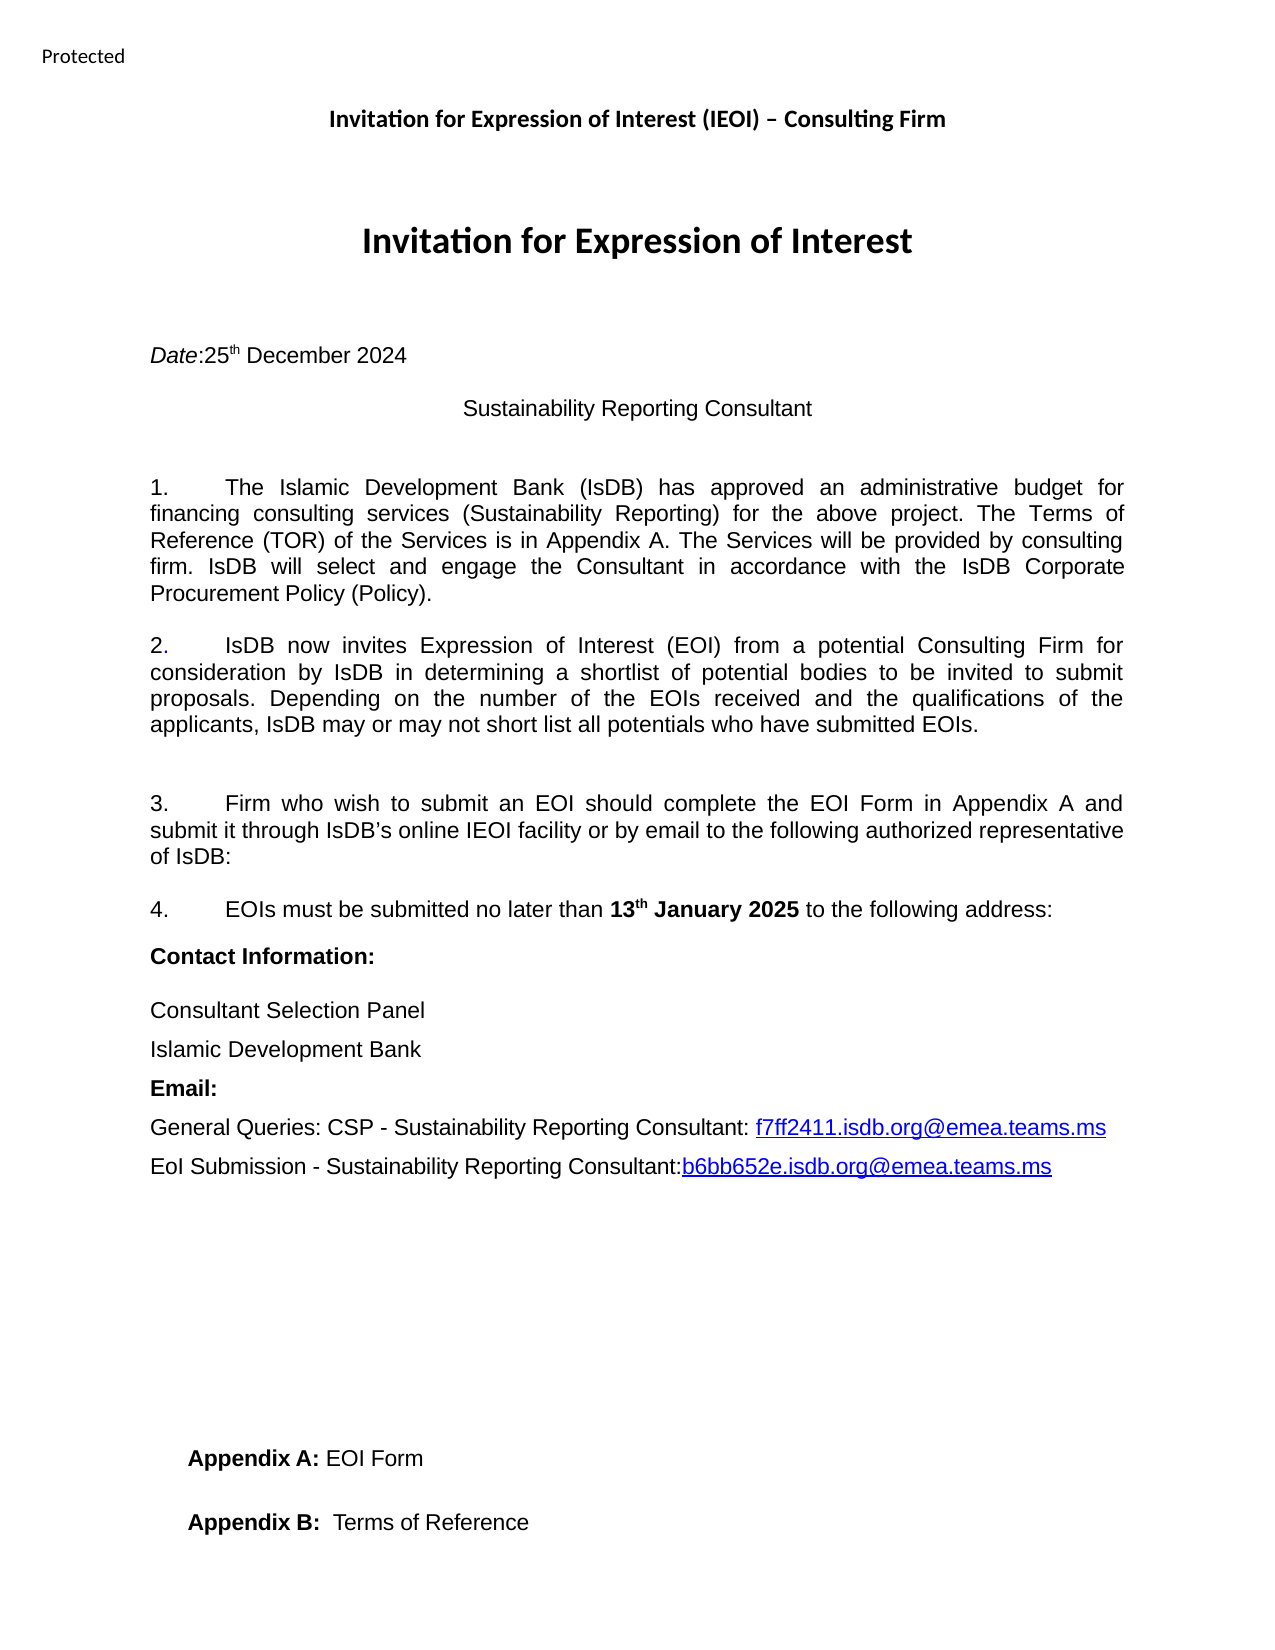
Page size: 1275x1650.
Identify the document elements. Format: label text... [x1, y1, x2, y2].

text 3. Firm who wish to submit an EOI should complete the EOI Form in Appendix A and submit it through IsDB’s online IEOI facility or by email to the following authorized representative of IsDB: [150, 790, 1125, 869]
text EoI Submission - Sustainability Reporting Consultant:b6bb652e.isdb.org@emea.teams.ms [150, 1153, 1059, 1179]
text Invitation for Expression of Interest [150, 217, 1125, 263]
text Contact Information: [150, 943, 1125, 997]
text Date:25th December 2024 [150, 342, 1125, 369]
text Invitation for Expression of Interest (IEOI) – Consulting Firm [150, 103, 1125, 133]
text Sustainability Reporting Consultant [150, 395, 1125, 421]
text 2. IsDB now invites Expression of Interest (EOI) from a potential Consulting Firm for consideration by IsDB in determining a shortlist of potential bodies to be invited to submit proposals. Depending on the number of the EOIs received and the qualifications of the applicants, IsDB may or may not short list all potentials who have submitted EOIs. [150, 632, 1125, 738]
text 1. The Islamic Development Bank (IsDB) has approved an administrative budget for financing consulting services (Sustainability Reporting) for the above project. The Terms of Reference (TOR) of the Services is in Appendix A. The Services will be provided by consulting firm. IsDB will select and engage the Consultant in accordance with the IsDB Corporate Procurement Policy (Policy). [150, 474, 1125, 606]
text Islamic Development Bank [150, 1036, 1059, 1062]
text Appendix B: Terms of Reference [187, 1509, 1125, 1535]
text Email: [150, 1075, 1059, 1101]
text 4. EOIs must be submitted no later than 13th January 2025 to the following address: [150, 896, 1125, 922]
text Consultant Selection Panel [150, 997, 1125, 1024]
text Appendix A: EOI Form [187, 1445, 1125, 1471]
text General Queries: CSP - Sustainability Reporting Consultant: f7ff2411.isdb.org@emea.teams.ms [150, 1114, 1125, 1140]
